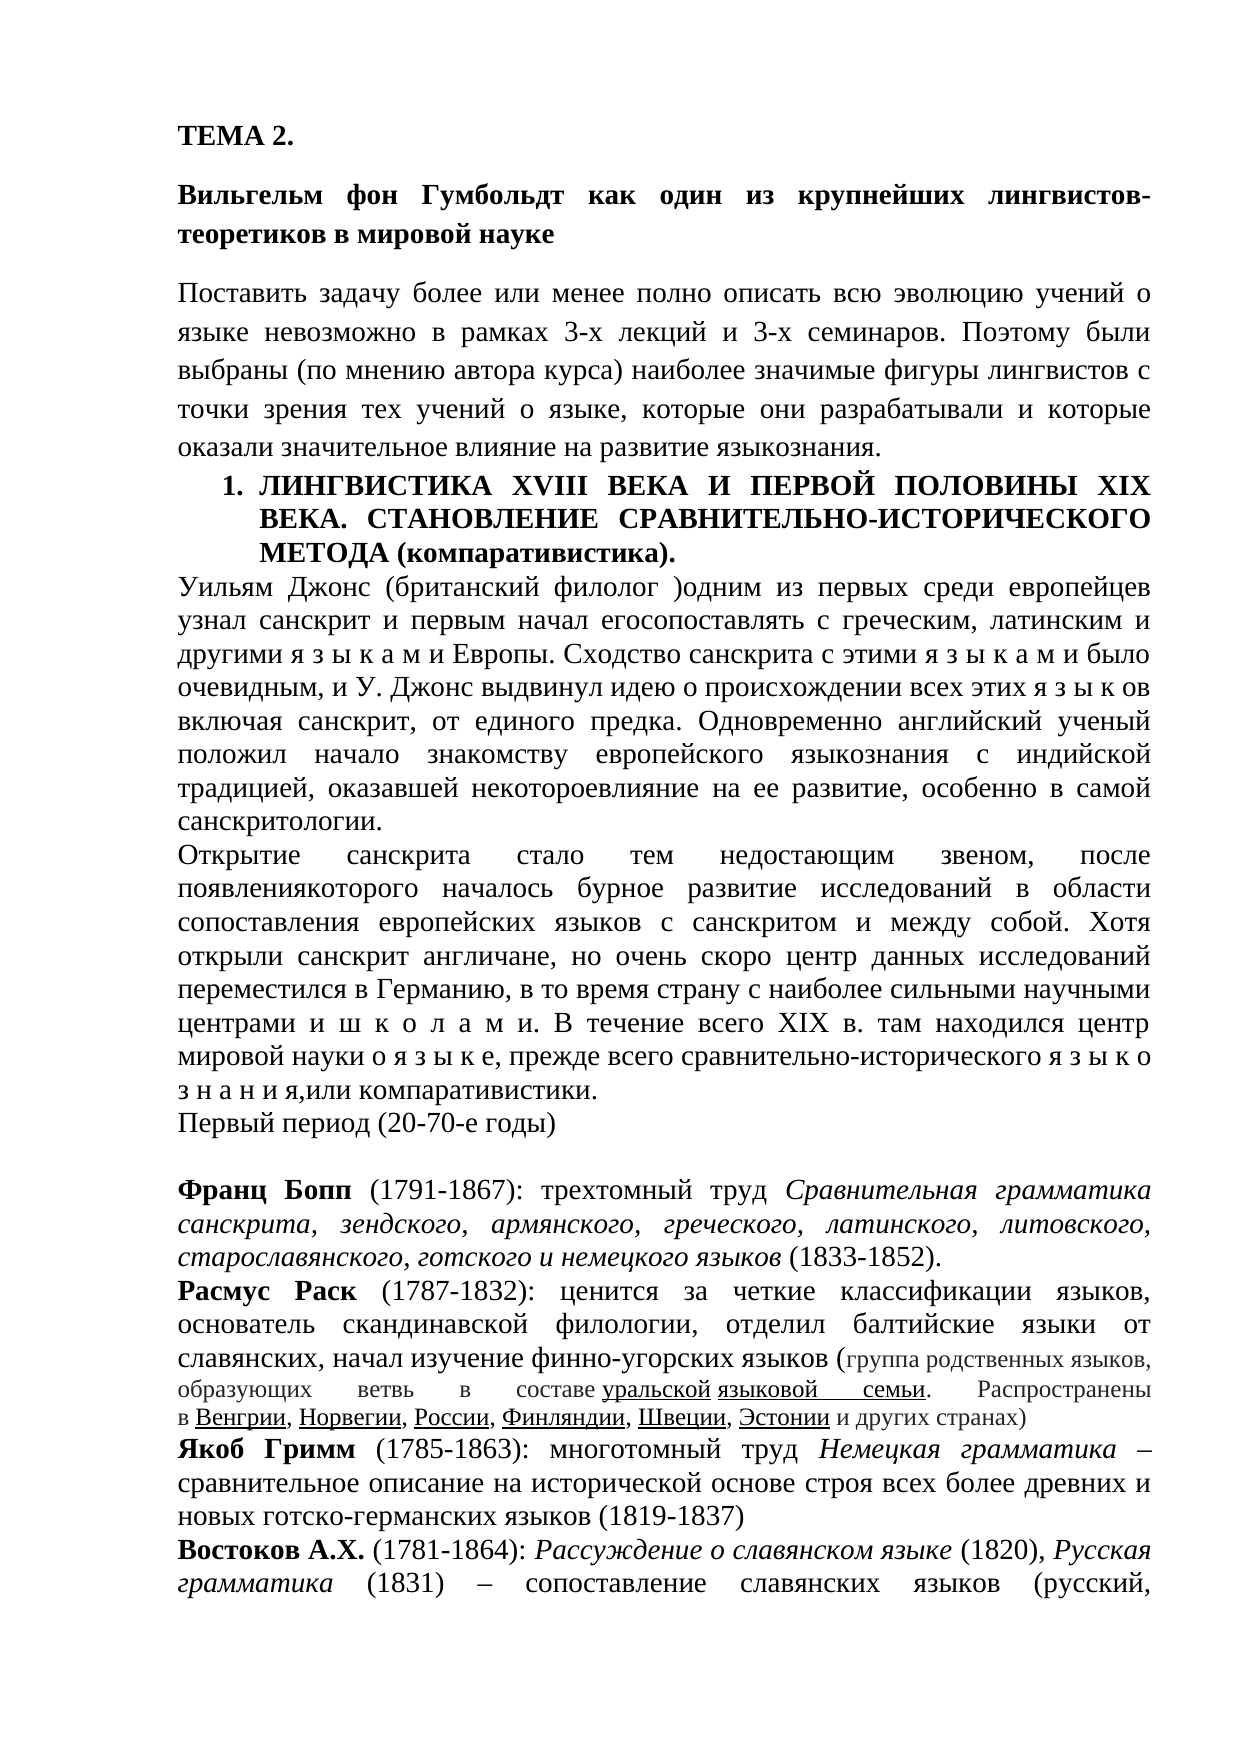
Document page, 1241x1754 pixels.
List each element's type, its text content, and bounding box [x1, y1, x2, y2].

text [177, 1532, 1152, 1599]
list Поставить задачу более или менее полно описать всю эволюцию учений о языке невозможно в рамках 3-х лекций и 3-х семинаров. Поэтому были выбраны (по мнению автора курса) наиболее значимые фигуры лингвистов с точки зрения тех учений о языке, которые они разрабатывали и которые оказали значительное влияние на развитие языкознания. [177, 275, 1152, 463]
text ТЕМА 2. [177, 118, 1152, 152]
text Расмус Раск (1787-1832): ценится за четкие классификации языков, основатель скандинавской филологии, отделил балтийские языки от славянских, начал изучение финно-угорских языков (группа родственных языков, образующих ветвь в составе уральской языковой семьи. Распространены в Венгрии, Норвегии, России, Финляндии, Швеции, Эстонии и других странах) [177, 1402, 1152, 1431]
text Якоб Гримм (1785-1863): многотомный труд Немецкая грамматика – сравнительное описание на исторической основе строя всех более древних и новых готско-германских языков (1819-1837) [177, 1431, 1152, 1532]
text Открытие санскрита стало тем недостающим звеном, после появлениякоторого началось бурное развитие исследований в области сопоставления европейских языков с санскритом и между собой. Хотя открыли санскрит англичане, но очень скоро центр данных исследований переместился в Германию, в то время страну с наиболее сильными научными центрами и ш к о л а м и. В течение всего XIX в. там находился центр мировой науки о я з ы к е, прежде всего сравнительно-исторического я з ы к о з н а н и я,или компаративистики. [177, 837, 1152, 1105]
list ЛИНГВИСТИКА XVIII ВЕКА И ПЕРВОЙ ПОЛОВИНЫ XIX ВЕКА. СТАНОВЛЕНИЕ СРАВНИТЕЛЬНО-ИСТОРИЧЕСКОГО МЕТОДА (компаративистика). [222, 468, 1152, 569]
text Уильям Джонс (британский филолог )одним из первых среди европейцев узнал санскрит и первым начал егосопоставлять с греческим, латинским и другими я з ы к а м и Европы. Сходство санскрита с этими я з ы к а м и было очевидным, и У. Джонс выдвинул идею о происхождении всех этих я з ы к ов включая санскрит, от единого предка. Одновременно английский ученый положил начало знакомству европейского языкознания с индийской традицией, оказавшей некотороевлияние на ее развитие, особенно в самой санскритологии. [177, 569, 1152, 837]
text Вильгельм фон Гумбольдт как один из крупнейших лингвистов-теоретиков в мировой науке [177, 177, 1152, 249]
text Расмус Раск (1787-1832): ценится за четкие классификации языков, основатель скандинавской филологии, отделил балтийские языки от славянских, начал изучение финно-угорских языков (группа родственных языков, образующих ветвь в составе уральской языковой семьи. Распространены в Венгрии, Норвегии, России, Финляндии, Швеции, Эстонии и других странах) [177, 1273, 1152, 1374]
text Франц Бопп (1791-1867): трехтомный труд Сравнительная грамматика санскрита, зендского, армянского, греческого, латинского, литовского, старославянского, готского и немецкого языков (1833-1852). [177, 1172, 1152, 1273]
text Первый период (20-70-е годы) [177, 1105, 1152, 1139]
